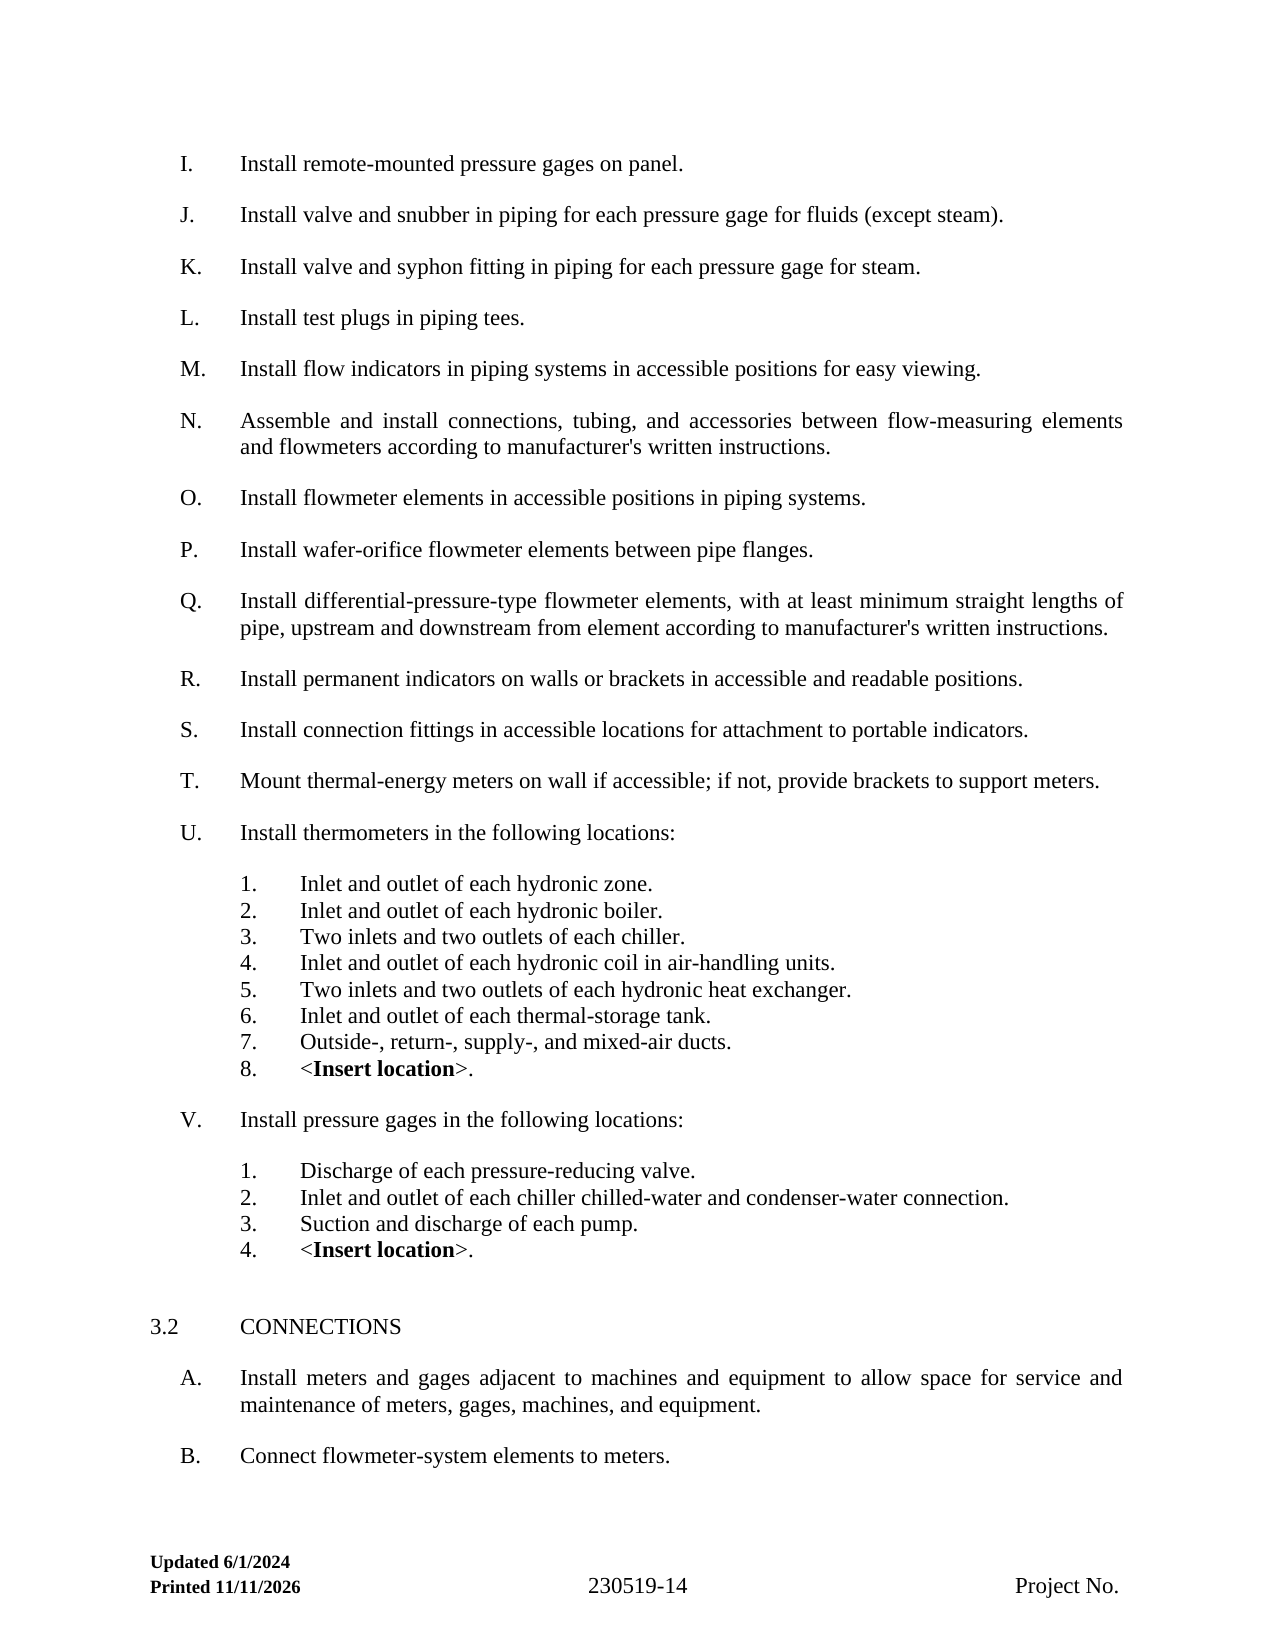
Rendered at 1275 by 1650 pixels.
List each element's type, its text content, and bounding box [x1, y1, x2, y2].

text Install valve and snubber in piping for each pressure gage for fluids (except steam). [180, 201, 1125, 228]
text Install flowmeter elements in accessible positions in piping systems. [180, 484, 1125, 511]
text <Insert location>. [240, 1237, 1125, 1263]
text Install pressure gages in the following locations: [180, 1106, 1125, 1132]
text Two inlets and two outlets of each chiller. [240, 923, 1125, 949]
text Assemble and install connections, tubing, and accessories between flow-measuring elements and flowmeters according to manufacturer's written instructions. [180, 407, 1125, 459]
text CONNECTIONS [150, 1313, 1125, 1339]
text Outside-, return-, supply-, and mixed-air ducts. [240, 1028, 1125, 1055]
text Install wafer-orifice flowmeter elements between pipe flanges. [180, 536, 1125, 562]
text Install valve and syphon fitting in piping for each pressure gage for steam. [180, 253, 1125, 279]
text Connect flowmeter-system elements to meters. [180, 1442, 1125, 1468]
text Inlet and outlet of each thermal-storage tank. [240, 1002, 1125, 1028]
text Inlet and outlet of each hydronic boiler. [240, 897, 1125, 923]
text Two inlets and two outlets of each hydronic heat exchanger. [240, 976, 1125, 1002]
text Inlet and outlet of each hydronic zone. [240, 870, 1125, 897]
text Install meters and gages adjacent to machines and equipment to allow space for service and maintenance of meters, gages, machines, and equipment. [180, 1364, 1125, 1417]
text Install flow indicators in piping systems in accessible positions for easy viewing. [180, 355, 1125, 382]
text Inlet and outlet of each chiller chilled-water and condenser-water connection. [240, 1184, 1125, 1210]
text Install differential-pressure-type flowmeter elements, with at least minimum straight lengths of pipe, upstream and downstream from element according to manufacturer's written instructions. [180, 587, 1125, 640]
text Discharge of each pressure-reducing valve. [240, 1157, 1125, 1184]
text Install thermometers in the following locations: [180, 819, 1125, 845]
text Install permanent indicators on walls or brackets in accessible and readable positions. [180, 665, 1125, 691]
text Suction and discharge of each pump. [240, 1210, 1125, 1237]
text Install remote-mounted pressure gages on panel. [180, 150, 1125, 176]
text Inlet and outlet of each hydronic coil in air-handling units. [240, 949, 1125, 976]
text Install test plugs in piping tees. [180, 304, 1125, 330]
text Mount thermal-energy meters on wall if accessible; if not, provide brackets to support meters. [180, 768, 1125, 794]
text <Insert location>. [240, 1055, 1125, 1081]
text Install connection fittings in accessible locations for attachment to portable indicators. [180, 716, 1125, 743]
